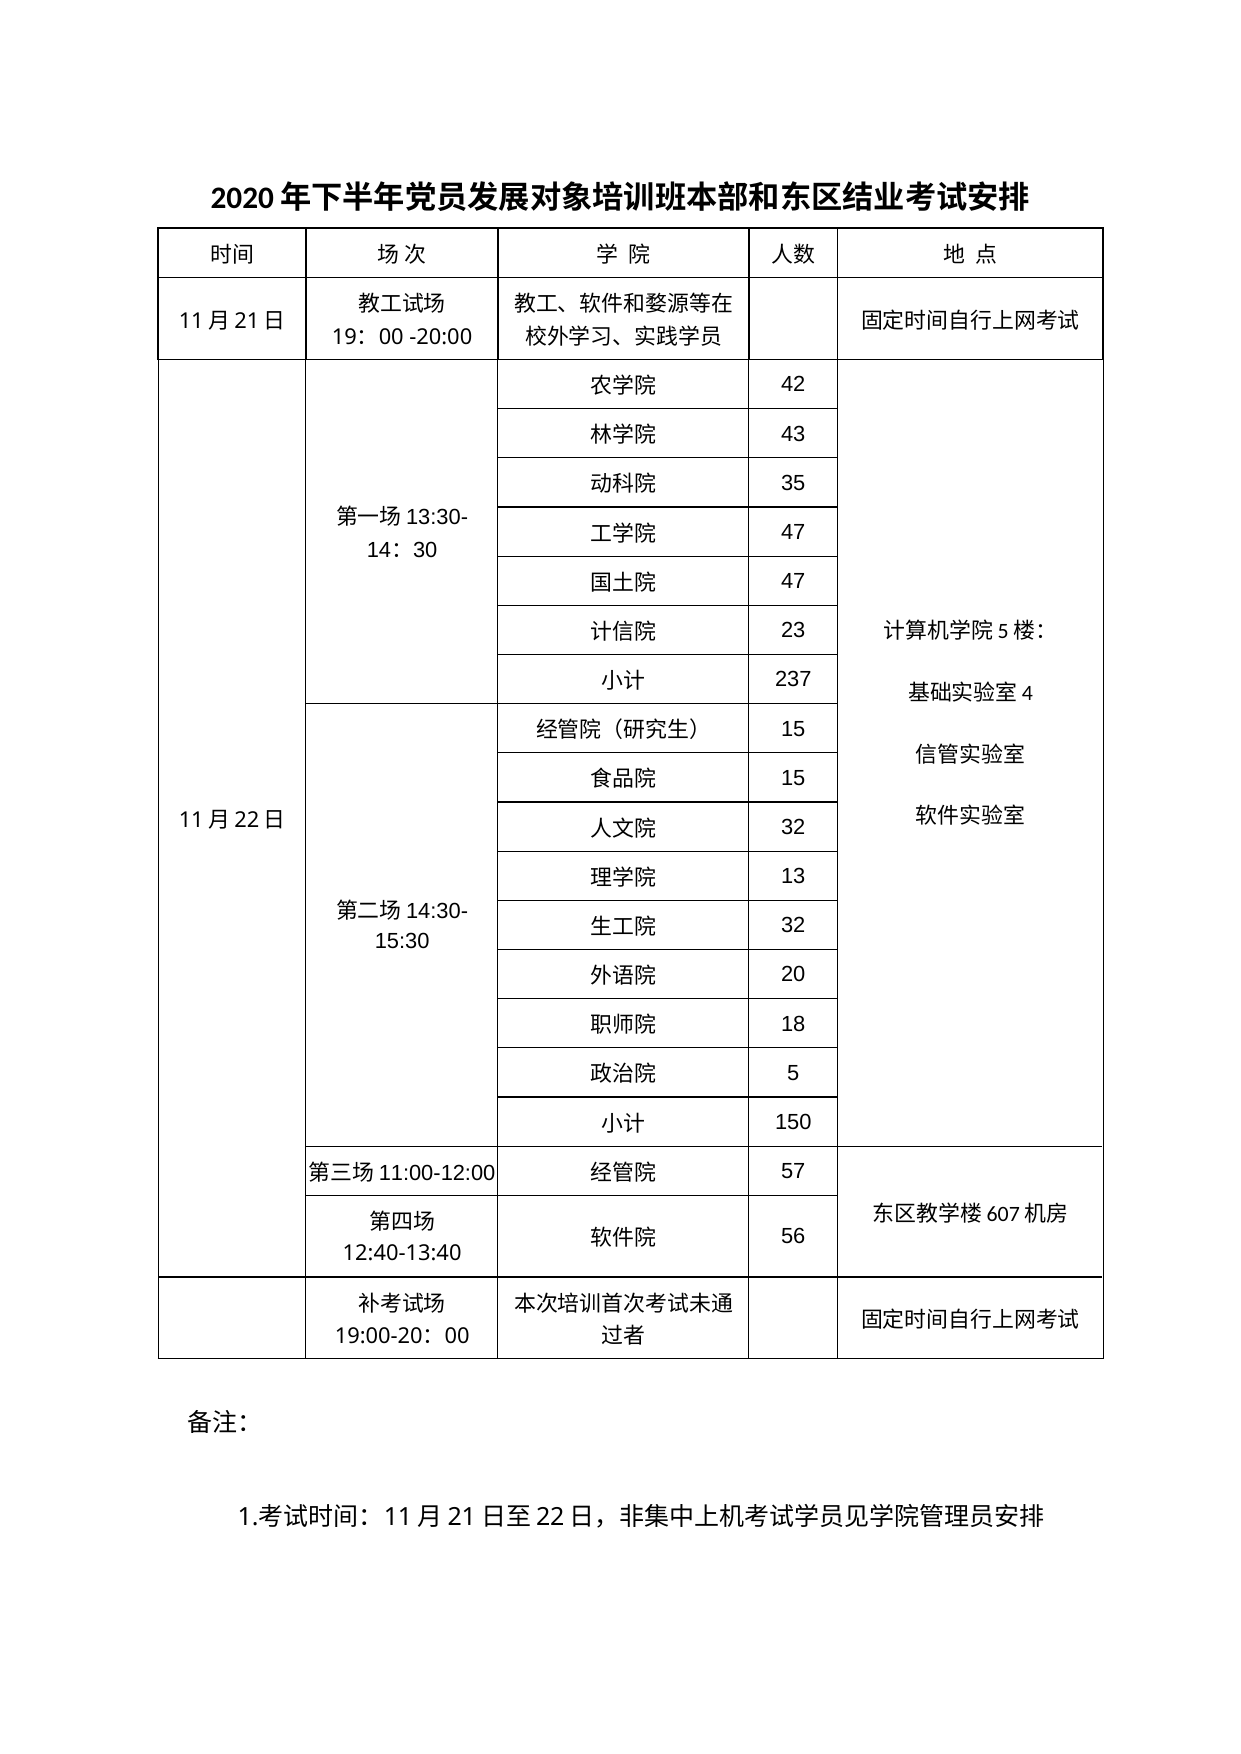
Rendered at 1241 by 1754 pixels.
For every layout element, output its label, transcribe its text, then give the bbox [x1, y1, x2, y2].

table_cell [749, 1278, 837, 1358]
table_cell 固定时间自行上网考试 [838, 1276, 1103, 1358]
table_cell 237 [749, 655, 837, 703]
table_cell 35 [749, 458, 837, 506]
table_cell 食品院 [498, 753, 748, 801]
table_cell 经管院（研究生） [498, 704, 748, 752]
table_cell 32 [749, 901, 837, 949]
table_cell [750, 278, 837, 359]
table_cell 教工、软件和婺源等在校外学习、实践学员 [499, 278, 748, 359]
table_cell 林学院 [498, 409, 748, 457]
table_cell 人文院 [498, 803, 748, 851]
table_cell 计算机学院5楼： 基础实验室4 信管实验室 软件实验室 [838, 360, 1103, 1146]
table_cell 23 [749, 606, 837, 654]
table_cell 职师院 [498, 999, 748, 1047]
table_cell 外语院 [498, 950, 748, 998]
table_cell 47 [749, 557, 837, 605]
table_cell 42 [749, 360, 837, 408]
text 1.考试时间：11月21日至22日，非集中上机考试学员见学院管理员安排 [187, 1482, 1053, 1547]
table_cell 小计 [498, 1098, 748, 1146]
table_cell 56 [749, 1196, 837, 1276]
table_cell 57 [749, 1147, 837, 1195]
table_cell 第三场11:00-12:00 [306, 1147, 497, 1195]
table_cell 固定时间自行上网考试 [838, 278, 1102, 359]
text 2020年下半年党员发展对象培训班本部和东区结业考试安排 [187, 162, 1053, 227]
table_cell 15 [749, 704, 837, 752]
table_cell 5 [749, 1048, 837, 1096]
table_cell [159, 1278, 305, 1358]
table_cell 150 [749, 1098, 837, 1146]
table_cell 国土院 [498, 557, 748, 605]
table_cell 47 [749, 508, 837, 556]
table_cell 第四场 12:40-13:40 [306, 1196, 497, 1276]
table_cell 11月22日 [159, 360, 305, 1276]
table_cell 小计 [498, 655, 748, 703]
table_header 场 次 [307, 229, 497, 277]
table_cell 农学院 [498, 360, 748, 408]
table_cell 32 [749, 803, 837, 851]
table_header 学 院 [499, 229, 748, 277]
table_cell 43 [749, 409, 837, 457]
table_cell 15 [749, 753, 837, 801]
table_cell 13 [749, 852, 837, 900]
table_cell 第一场13:30-14：30 [306, 360, 497, 703]
table_cell 动科院 [498, 458, 748, 506]
table_cell 11月21日 [159, 278, 305, 359]
table_cell 工学院 [498, 508, 748, 556]
table_cell 软件院 [498, 1196, 748, 1276]
table_cell 经管院 [498, 1147, 748, 1195]
table_cell 本次培训首次考试未通过者 [498, 1278, 748, 1358]
table_cell 东区教学楼607机房 [838, 1146, 1103, 1276]
table_cell 第二场14:30-15:30 [306, 704, 497, 1146]
table_cell 政治院 [498, 1048, 748, 1096]
table_header 时间 [159, 229, 305, 277]
table_cell 理学院 [498, 852, 748, 900]
table_header 地 点 [838, 229, 1102, 277]
table_cell 补考试场 19:00-20：00 [306, 1278, 497, 1358]
table_cell 教工试场 19：00 -20:00 [307, 278, 497, 359]
table_cell 20 [749, 950, 837, 998]
table_cell 生工院 [498, 901, 748, 949]
text 备注： [187, 1388, 1053, 1453]
table_cell 计信院 [498, 606, 748, 654]
table_header 人数 [750, 229, 837, 277]
table_cell 18 [749, 999, 837, 1047]
